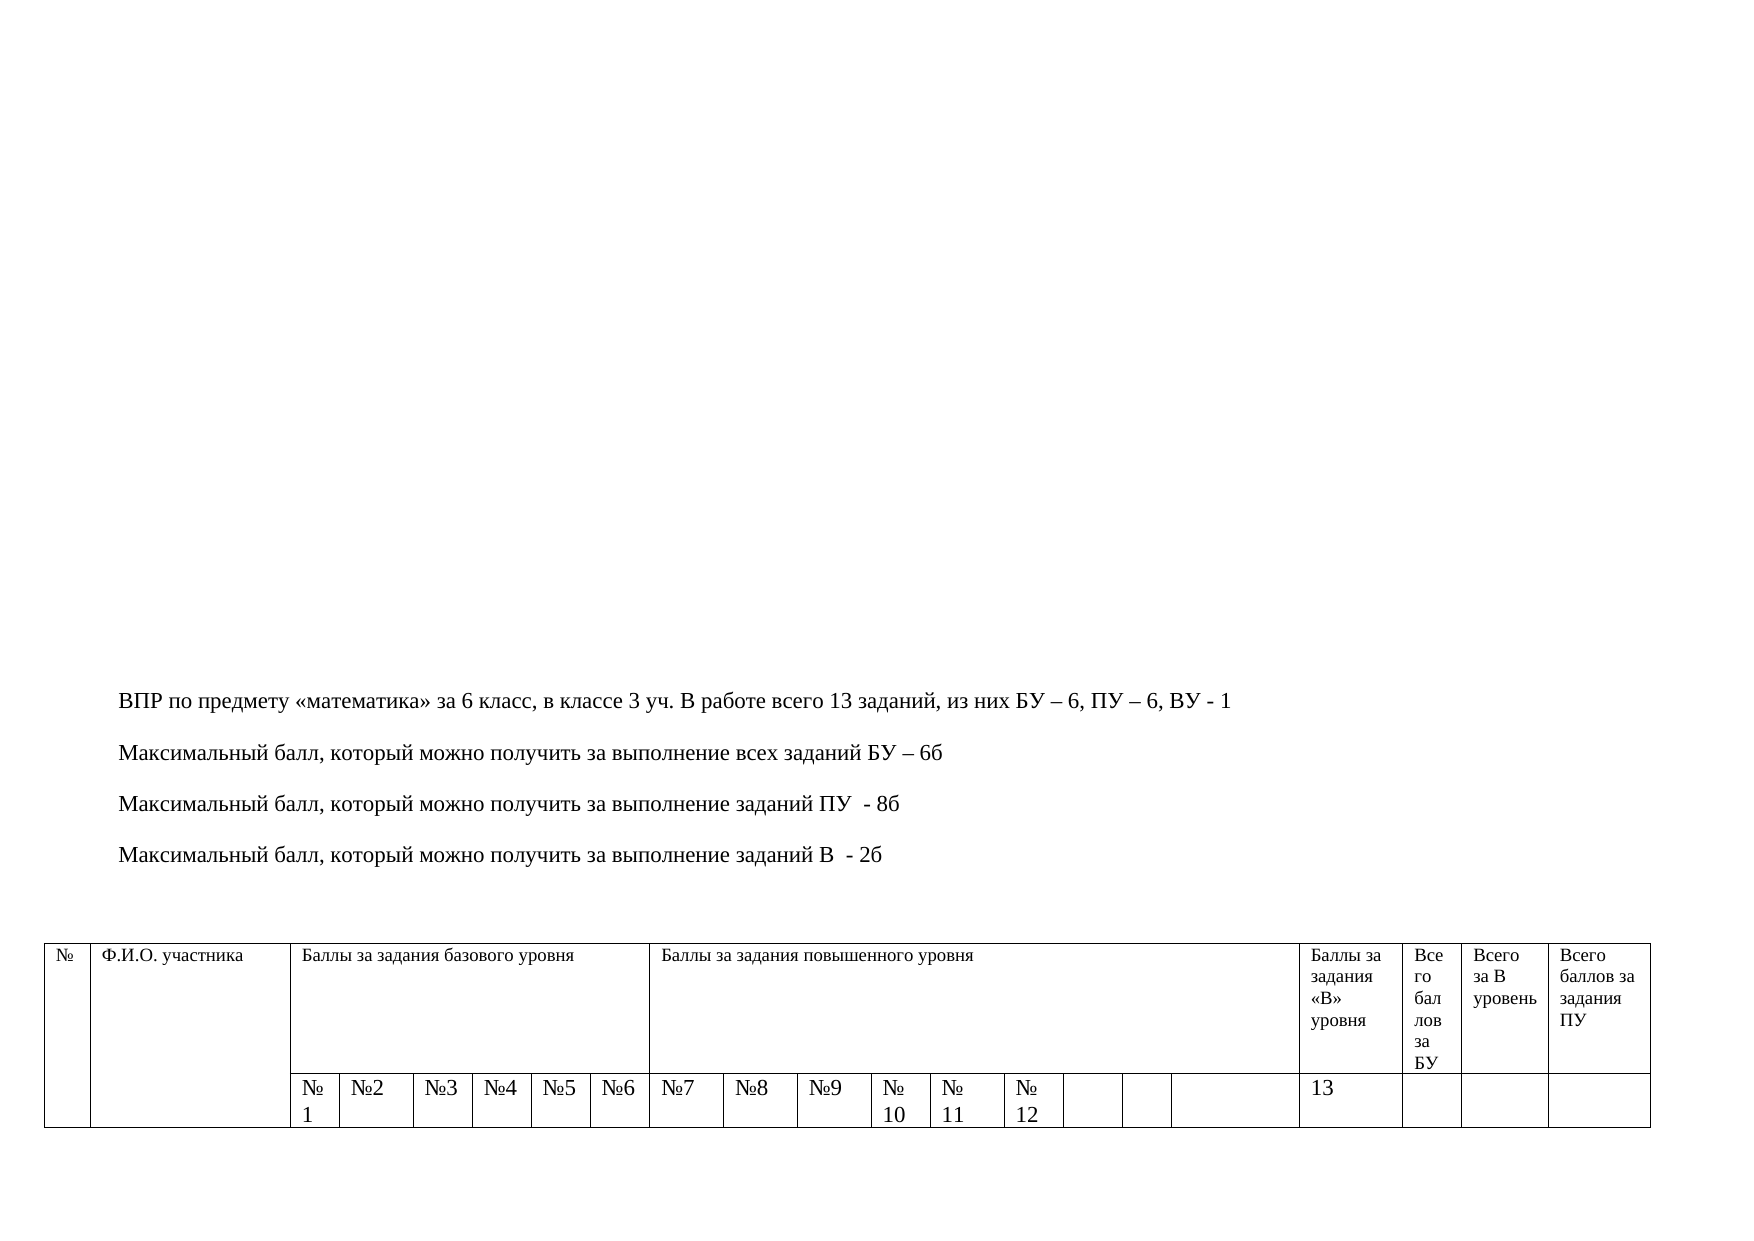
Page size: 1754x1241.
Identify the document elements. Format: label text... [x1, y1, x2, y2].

table_header Баллы за задания повышенного уровня [650, 944, 1299, 1073]
table_header Всего баллов за БУ [1403, 944, 1461, 1073]
table_cell №2 [340, 1074, 413, 1127]
table_cell №5 [532, 1074, 590, 1127]
table_cell [1549, 1074, 1650, 1127]
table_cell №9 [798, 1074, 871, 1127]
table_cell [1462, 1074, 1548, 1127]
text Максимальный балл, который можно получить за выполнение заданий ПУ - 8б [118, 790, 1636, 816]
table_header Баллы за задания «В» уровня [1300, 944, 1402, 1073]
table_cell № 10 [872, 1074, 930, 1127]
table_cell №7 [650, 1074, 723, 1127]
table_header Всего за В уровень [1462, 944, 1548, 1073]
text Максимальный балл, который можно получить за выполнение заданий В - 2б [118, 841, 1636, 867]
table_cell [1172, 1074, 1299, 1127]
table_cell [1064, 1074, 1122, 1127]
table_cell №4 [473, 1074, 531, 1127]
table_cell № 12 [1005, 1074, 1063, 1127]
table_cell №1 [291, 1074, 339, 1127]
table_header Всего баллов за задания ПУ [1549, 944, 1650, 1073]
text ВПР по предмету «математика» за 6 класс, в классе 3 уч. В работе всего 13 заданий, из них БУ – 6, ПУ – 6, ВУ - 1 [118, 688, 1636, 714]
table_cell [1123, 1074, 1171, 1127]
table_header Ф.И.О. участника [91, 944, 290, 1127]
table_cell №3 [414, 1074, 472, 1127]
table_cell №6 [591, 1074, 649, 1127]
text Максимальный балл, который можно получить за выполнение всех заданий БУ – 6б [118, 739, 1636, 765]
table_cell №8 [724, 1074, 797, 1127]
table_cell 13 [1300, 1074, 1402, 1127]
table_cell [1403, 1074, 1461, 1127]
table_cell № 11 [931, 1074, 1004, 1127]
table_header Баллы за задания базового уровня [291, 944, 649, 1073]
table_header № [45, 944, 90, 1127]
